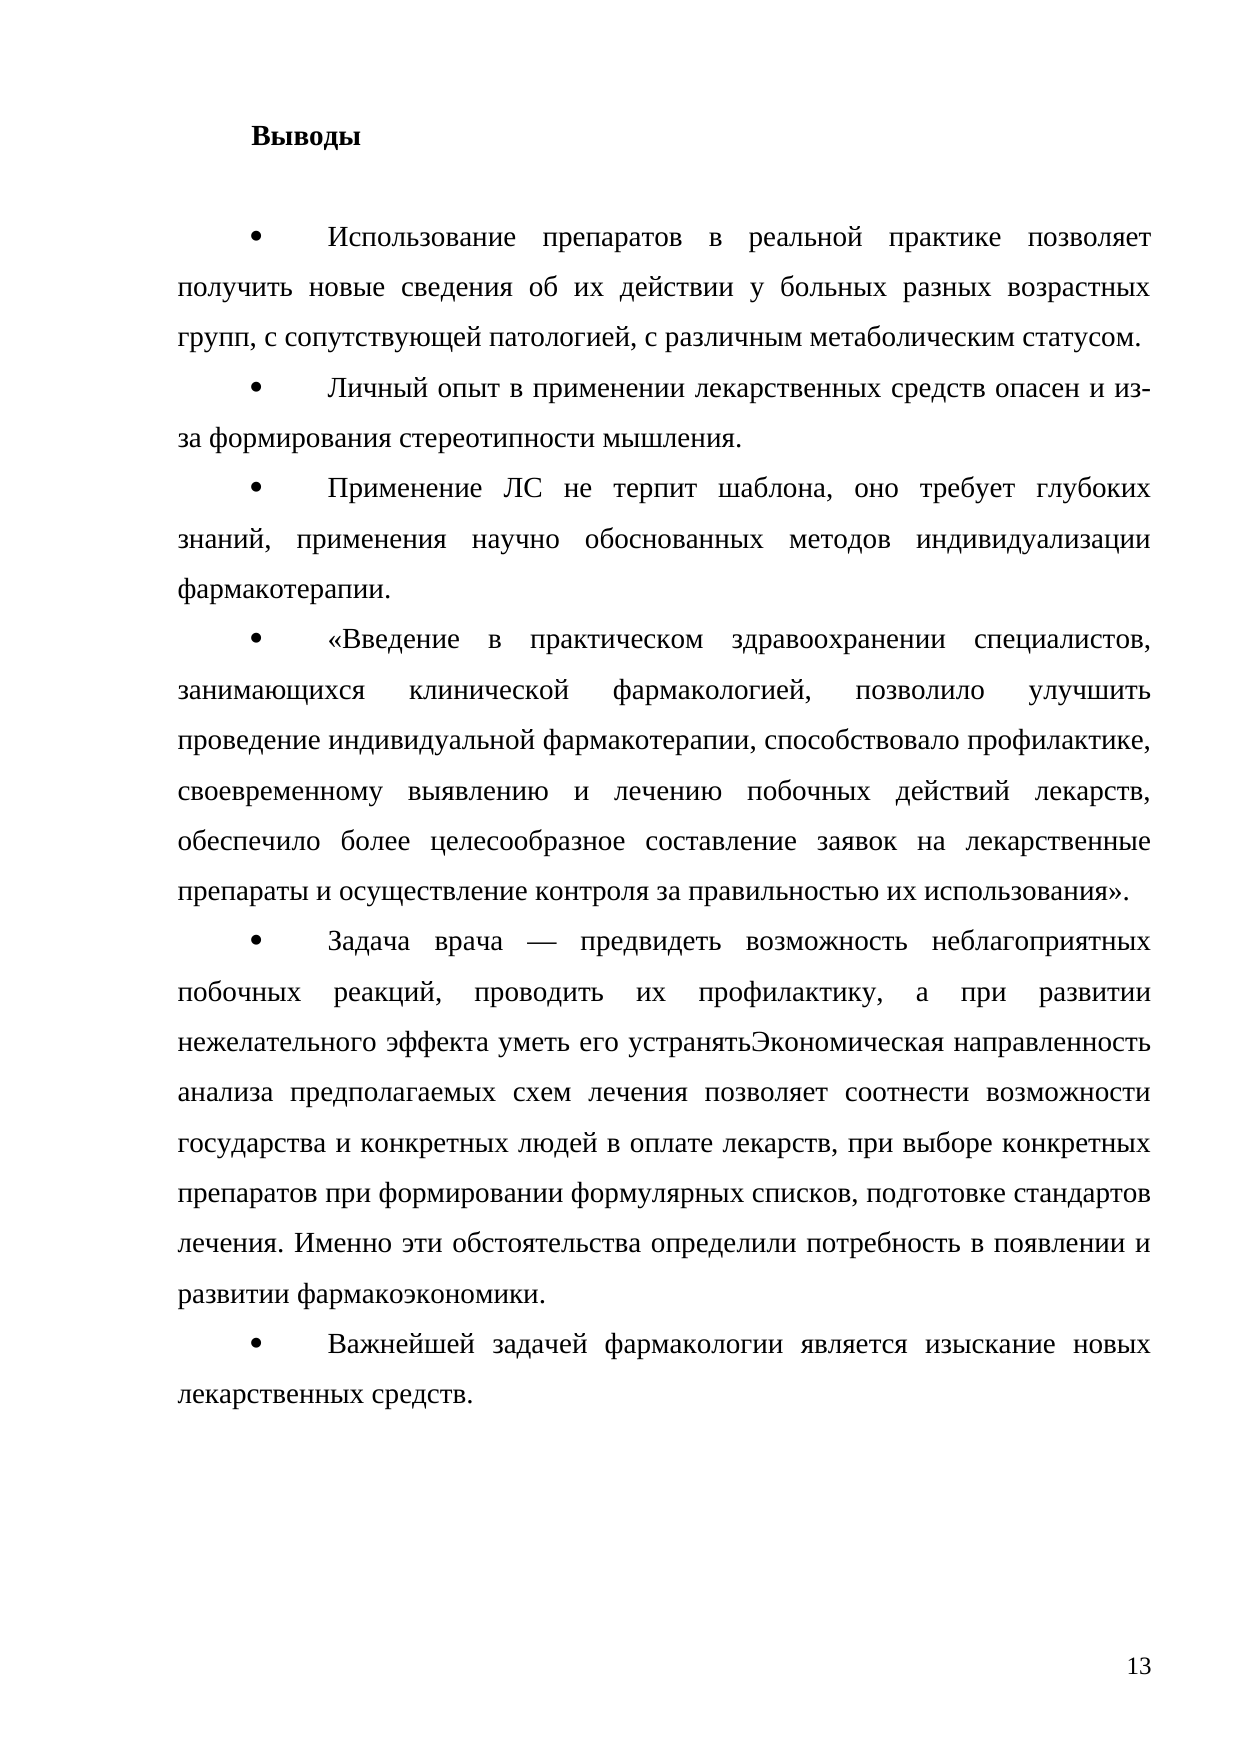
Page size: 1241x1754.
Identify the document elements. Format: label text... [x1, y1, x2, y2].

list Применение ЛС не терпит шаблона, оно требует глубоких знаний, применения научно обоснованных методов индивидуализации фармакотерапии. [177, 471, 1152, 605]
list Важнейшей задачей фармакологии является изыскание новых лекарственных средств. [177, 1326, 1152, 1410]
list «Введение в практическом здравоохранении специалистов, занимающихся клинической фармакологией, позволило улучшить проведение индивидуальной фармакотерапии, способствовало профилактике, своевременному выявлению и лечению побочных действий лекарств, обеспечило более целесообразное составление заявок на лекарственные препараты и осуществление контроля за правильностью их использования». [177, 622, 1152, 907]
list Использование препаратов в реальной практике позволяет получить новые сведения об их действии у больных разных возрастных групп, с сопутствующей патологией, с различным метаболическим статусом. [177, 219, 1152, 353]
text Выводы [177, 118, 1152, 152]
list Личный опыт в применении лекарственных средств опасен и из-за формирования стереотипности мышления. [177, 370, 1152, 454]
list Задача врача — предвидеть возможность неблагоприятных побочных реакций, проводить их профилактику, а при развитии нежелательного эффекта уметь его устранятьЭкономическая направленность анализа предполагаемых схем лечения позволяет соотнести возможности государства и конкретных людей в оплате лекарств, при выборе конкретных препаратов при формировании формулярных списков, подготовке стандартов лечения. Именно эти обстоятельства определили потребность в появлении и развитии фармакоэкономики. [177, 923, 1152, 1309]
